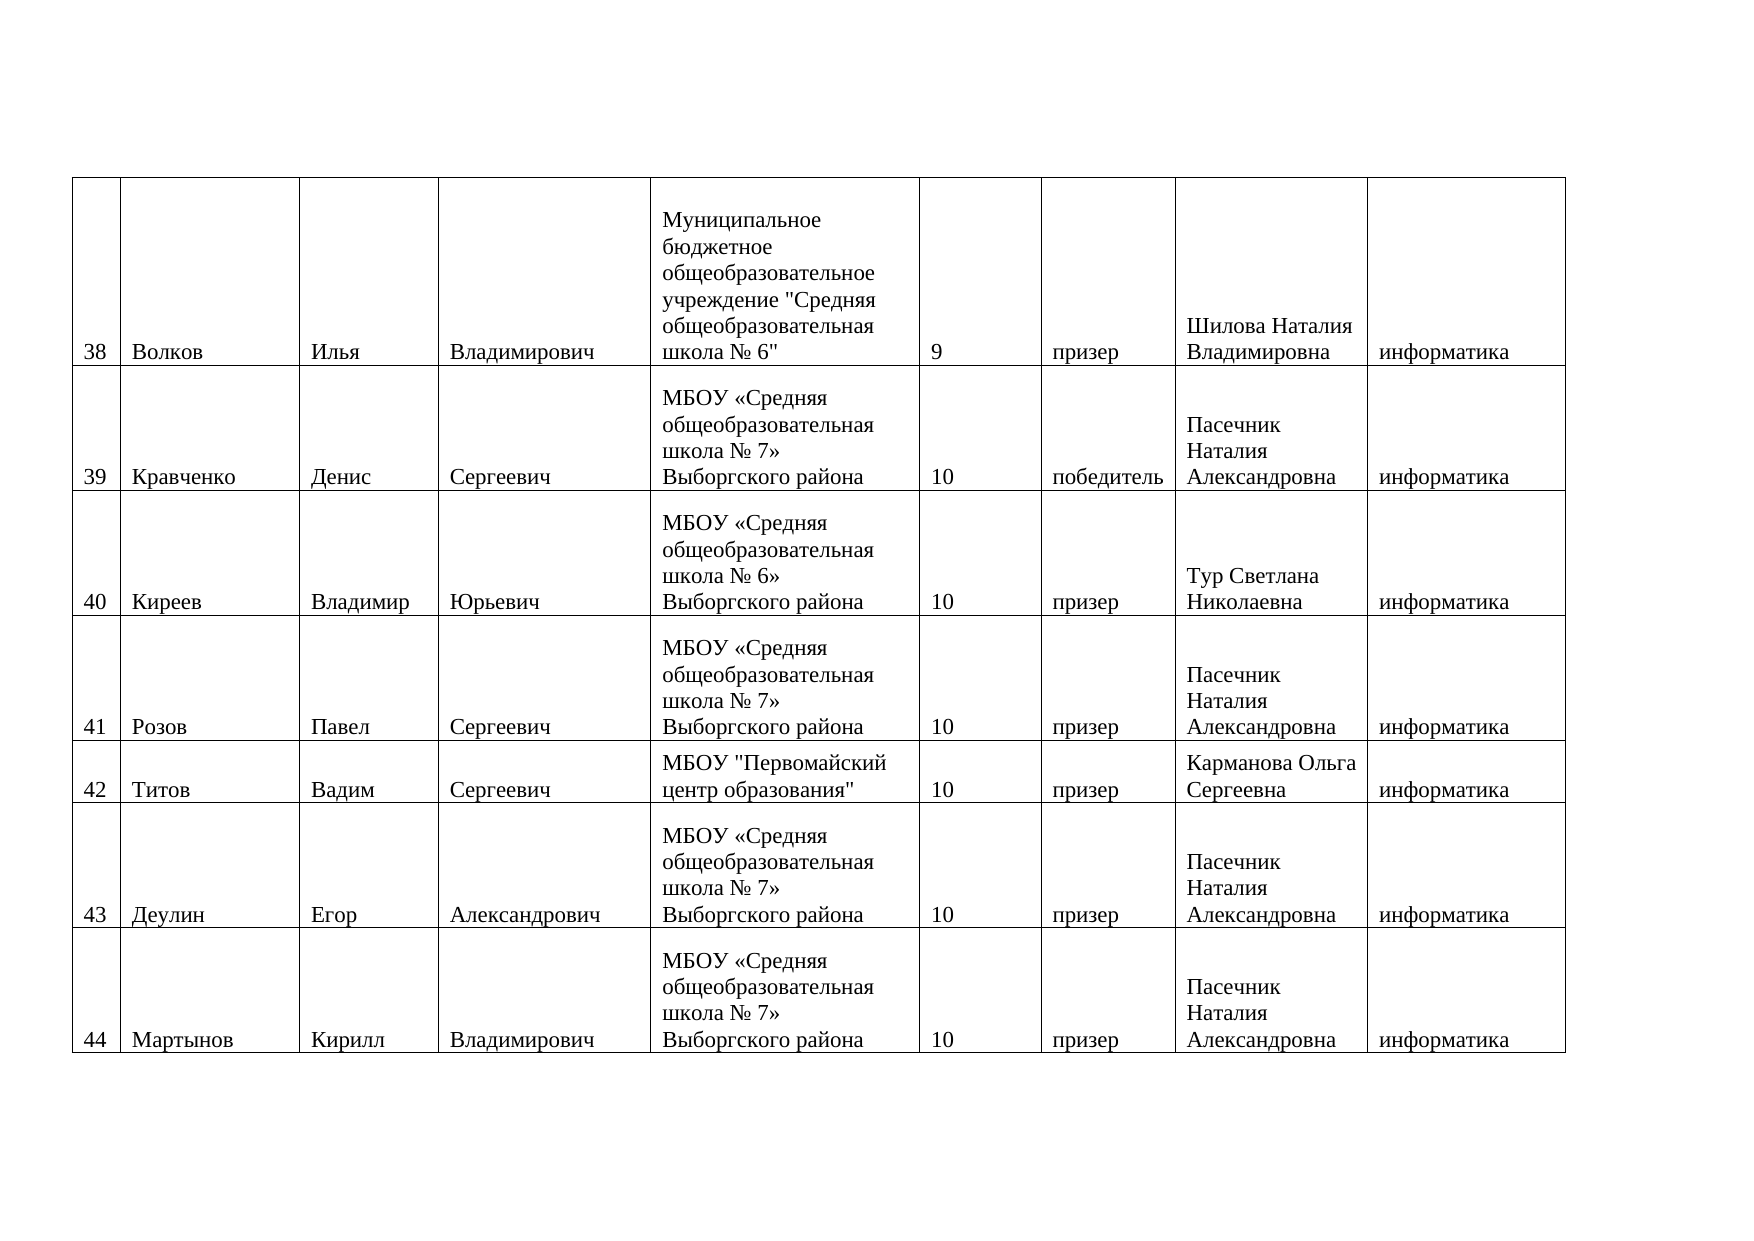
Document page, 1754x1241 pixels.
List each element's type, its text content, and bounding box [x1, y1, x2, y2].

table_cell 42 [73, 741, 120, 802]
table_cell Вадим [300, 741, 438, 802]
table_cell 10 [920, 928, 1041, 1052]
table_cell Егор [300, 803, 438, 927]
table_cell Владимирович [439, 178, 650, 365]
table_cell Тур Светлана Николаевна [1176, 491, 1367, 615]
table_cell МБОУ «Средняя общеобразовательная школа № 7» Выборгского района [651, 616, 919, 740]
table_cell МБОУ «Средняя общеобразовательная школа № 7» Выборгского района [651, 803, 919, 927]
table_cell информатика [1368, 491, 1565, 615]
table_cell призер [1042, 616, 1175, 740]
table_cell Владимирович [439, 928, 650, 1052]
table_cell Мартынов [121, 928, 299, 1052]
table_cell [651, 178, 919, 365]
table_cell Деулин [121, 803, 299, 927]
table_cell Денис [300, 366, 438, 490]
table_cell призер [1042, 928, 1175, 1052]
table_cell МБОУ "Первомайский центр образования" [651, 741, 919, 802]
table_cell 10 [920, 741, 1041, 802]
table_cell призер [1042, 491, 1175, 615]
table_cell 10 [920, 491, 1041, 615]
table_cell победитель [1042, 366, 1175, 490]
table_cell 9 [920, 178, 1041, 365]
table_cell 44 [73, 928, 120, 1052]
table_cell Пасечник Наталия Александровна [1176, 366, 1367, 490]
table_cell Титов [121, 741, 299, 802]
table_cell Юрьевич [439, 491, 650, 615]
table_cell Пасечник Наталия Александровна [1176, 616, 1367, 740]
table_cell Сергеевич [439, 366, 650, 490]
table_cell 10 [920, 803, 1041, 927]
table_cell Кравченко [121, 366, 299, 490]
table_cell призер [1042, 741, 1175, 802]
table_cell 38 [73, 178, 120, 365]
table_cell Волков [121, 178, 299, 365]
table_cell информатика [1368, 616, 1565, 740]
table_cell информатика [1368, 741, 1565, 802]
table_cell призер [1042, 178, 1175, 365]
table_cell Илья [300, 178, 438, 365]
table_cell МБОУ «Средняя общеобразовательная школа № 6» Выборгского района [651, 491, 919, 615]
table_cell Кирилл [300, 928, 438, 1052]
table_cell Пасечник Наталия Александровна [1176, 803, 1367, 927]
table_cell Карманова Ольга Сергеевна [1176, 741, 1367, 802]
table_cell Сергеевич [439, 741, 650, 802]
table_cell 39 [73, 366, 120, 490]
table_cell МБОУ «Средняя общеобразовательная школа № 7» Выборгского района [651, 928, 919, 1052]
table_cell Розов [121, 616, 299, 740]
table_cell МБОУ «Средняя общеобразовательная школа № 7» Выборгского района [651, 366, 919, 490]
table_cell 41 [73, 616, 120, 740]
table_cell Павел [300, 616, 438, 740]
table_cell призер [1042, 803, 1175, 927]
table_cell информатика [1368, 928, 1565, 1052]
table_cell информатика [1368, 178, 1565, 365]
table_cell 43 [73, 803, 120, 927]
table_cell 40 [73, 491, 120, 615]
table_cell информатика [1368, 366, 1565, 490]
table_cell информатика [1368, 803, 1565, 927]
table_cell Александрович [439, 803, 650, 927]
table_cell Сергеевич [439, 616, 650, 740]
table_cell 10 [920, 616, 1041, 740]
table_cell Пасечник Наталия Александровна [1176, 928, 1367, 1052]
table_cell Владимир [300, 491, 438, 615]
table_cell 10 [920, 366, 1041, 490]
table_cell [1176, 178, 1367, 365]
table_cell Киреев [121, 491, 299, 615]
